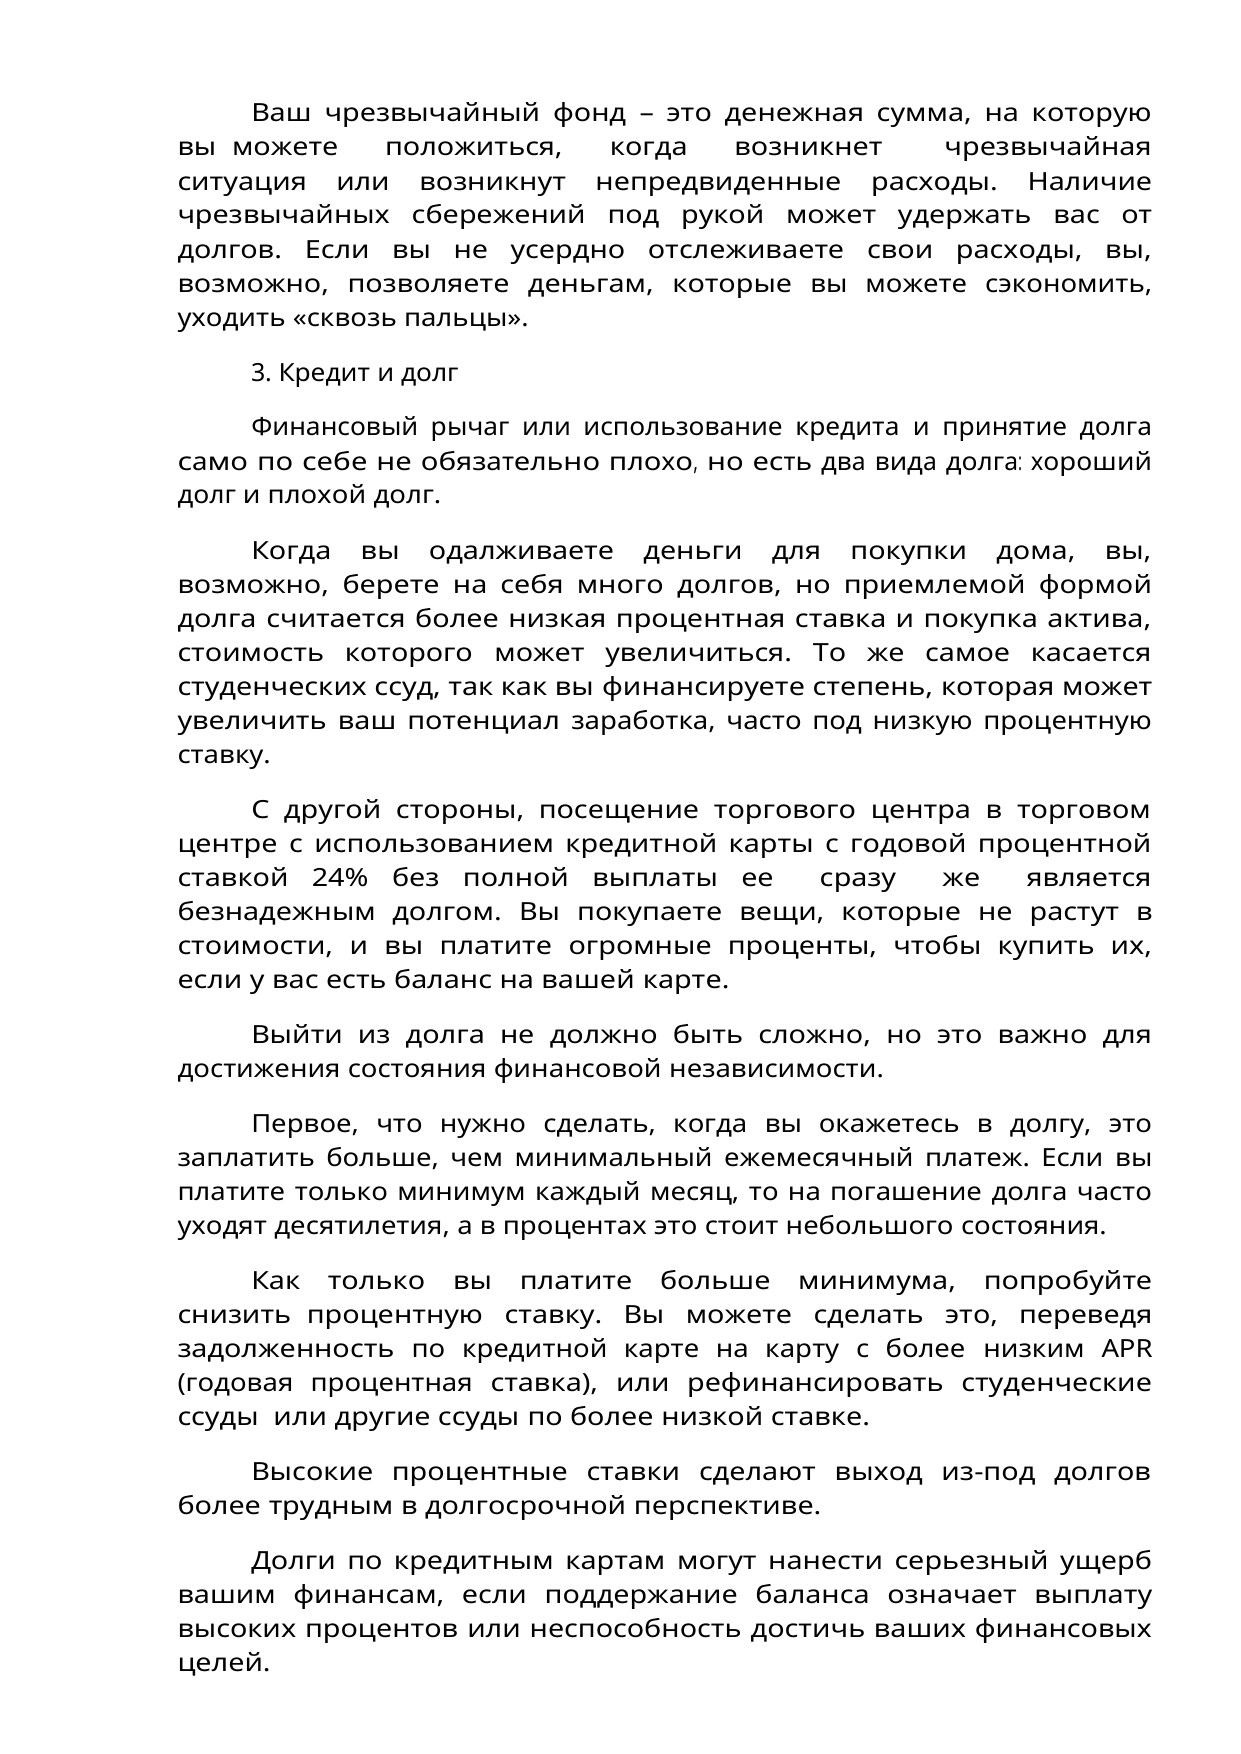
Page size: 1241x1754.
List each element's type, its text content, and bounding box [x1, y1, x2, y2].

text Выйти из долга не должно быть сложно, но это важно для достижения состояния финансовой независимости. [177, 1017, 1152, 1085]
text Высокие процентные ставки сделают выход из-под долгов более трудным в долгосрочной перспективе. [177, 1453, 1152, 1522]
text Как только вы платите больше минимума, попробуйте снизить процентную ставку. Вы можете сделать это, переведя задолженность по кредитной карте на карту с более низким APR (годовая процентная ставка), или рефинансировать студенческие ссуды или другие ссуды по более низкой ставке. [177, 1263, 1152, 1433]
list Кредит и долг [251, 354, 1163, 388]
text Когда вы одалживаете деньги для покупки дома, вы, возможно, берете на себя много долгов, но приемлемой формой долга считается более низкая процентная ставка и покупка актива, стоимость которого может увеличиться. То же самое касается студенческих ссуд, так как вы финансируете степень, которая может увеличить ваш потенциал заработка, часто под низкую процентную ставку. [177, 532, 1152, 771]
text С другой стороны, посещение торгового центра в торговом центре с использованием кредитной карты с годовой процентной ставкой 24% без полной выплаты ее сразу же является безнадежным долгом. Вы покупаете вещи, которые не растут в стоимости, и вы платите огромные проценты, чтобы купить их, если у вас есть баланс на вашей карте. [177, 792, 1152, 996]
text Финансовый рычаг или использование кредита и принятие долга само по себе не обязательно плохо, но есть два вида долга: хороший долг и плохой долг. [177, 409, 1152, 511]
text Долги по кредитным картам могут нанести серьезный ущерб вашим финансам, если поддержание баланса означает выплату высоких процентов или неспособность достичь ваших финансовых целей. [177, 1542, 1152, 1678]
text Первое, что нужно сделать, когда вы окажетесь в долгу, это заплатить больше, чем минимальный ежемесячный платеж. Если вы платите только минимум каждый месяц, то на погашение долга часто уходят десятилетия, а в процентах это стоит небольшого состояния. [177, 1106, 1152, 1242]
text Ваш чрезвычайный фонд – это денежная сумма, на которую вы можете положиться, когда возникнет чрезвычайная ситуация или возникнут непредвиденные расходы. Наличие чрезвычайных сбережений под рукой может удержать вас от долгов. Если вы не усердно отслеживаете свои расходы, вы, возможно, позволяете деньгам, которые вы можете сэкономить, уходить «сквозь пальцы». [177, 95, 1152, 333]
